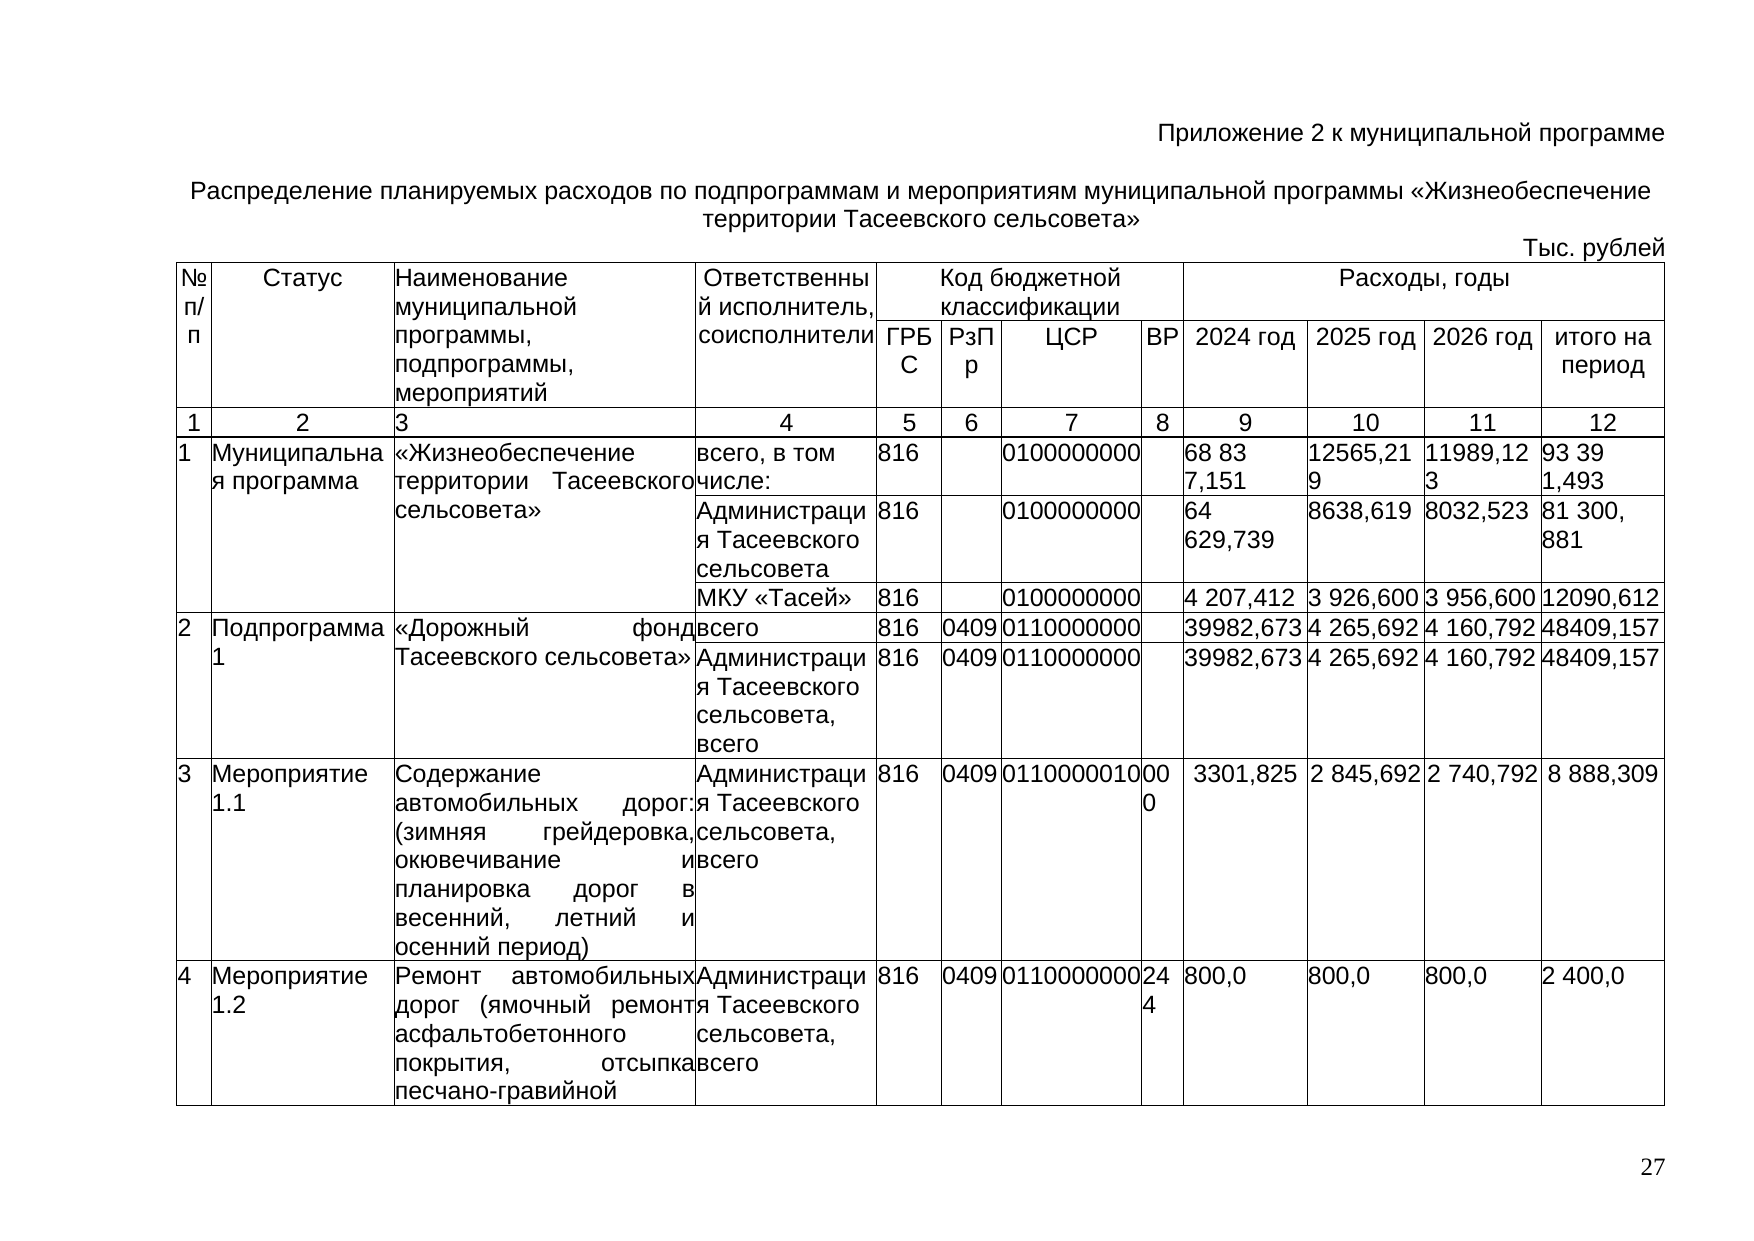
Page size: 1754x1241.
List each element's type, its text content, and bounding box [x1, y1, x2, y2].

table_cell итого на период [1542, 321, 1664, 407]
table_cell 2026 год [1425, 321, 1541, 407]
table_cell 816 [877, 613, 941, 642]
table_cell ЦСР [1002, 321, 1141, 407]
table_cell Мероприятие 1.2 [212, 961, 394, 1105]
table_cell 7 [1002, 408, 1141, 436]
table_cell [942, 583, 1001, 612]
table_cell [942, 496, 1001, 582]
table_cell 4 265,692 [1308, 613, 1424, 642]
table_cell 68 837,151 [1184, 438, 1307, 495]
table_cell 10 [1308, 408, 1424, 436]
table_cell 81 300,881 [1542, 496, 1664, 582]
table_cell ГРБС [877, 321, 941, 407]
table_cell 816 [877, 438, 941, 495]
table_cell 0100000000 [1002, 438, 1141, 495]
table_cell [696, 961, 876, 1105]
table_cell 4 207,412 [1184, 583, 1307, 612]
table_cell Администрация Тасеевского сельсовета [696, 496, 876, 582]
table_cell 8 888,309 [1542, 759, 1664, 960]
table_cell 12565,219 [1308, 438, 1424, 495]
table_cell 816 [877, 643, 941, 758]
table_cell 2024 год [1184, 321, 1307, 407]
table_cell 11989,123 [1425, 438, 1541, 495]
table_cell 64 629,739 [1184, 496, 1307, 582]
table_cell Подпрограмма 1 [212, 613, 394, 758]
table_header Статус [212, 263, 394, 407]
table_cell 48409,157 [1542, 613, 1664, 642]
table_cell 8638,619 [1308, 496, 1424, 582]
table_cell [942, 438, 1001, 495]
table_cell 0409 [942, 961, 1001, 1105]
table_cell 6 [942, 408, 1001, 436]
table_cell [1142, 496, 1183, 582]
table_cell 000 [1142, 759, 1183, 960]
table_cell 0409 [942, 759, 1001, 960]
table_cell 1 [177, 408, 211, 436]
table_cell 12 [1542, 408, 1664, 436]
table_cell 2025 год [1308, 321, 1424, 407]
table_cell 9 [1184, 408, 1307, 436]
table_cell 3 956,600 [1425, 583, 1541, 612]
table_cell 4 160,792 [1425, 643, 1541, 758]
table_header Ответственный исполнитель, соисполнители [696, 263, 876, 407]
table_cell 3301,825 [1184, 759, 1307, 960]
text Приложение 2 к муниципальной программе [177, 118, 1665, 147]
table_cell Администрация Тасеевского сельсовета, всего [696, 759, 876, 960]
table_cell 816 [877, 961, 941, 1105]
table_cell 816 [877, 759, 941, 960]
table_cell 93 391,493 [1542, 438, 1664, 495]
table_cell Муниципальная программа [212, 438, 394, 612]
table_cell всего [696, 613, 876, 642]
table_header Наименование муниципальной программы, подпрограммы, мероприятий [395, 263, 695, 407]
table_cell 5 [877, 408, 941, 436]
table_cell 8032,523 [1425, 496, 1541, 582]
table_cell 48409,157 [1542, 643, 1664, 758]
table_cell 39982,673 [1184, 643, 1307, 758]
table_cell 244 [1142, 961, 1183, 1105]
table_cell 800,0 [1308, 961, 1424, 1105]
table_cell РзПр [942, 321, 1001, 407]
table_cell МКУ «Тасей» [696, 583, 876, 612]
table_cell 4 [177, 961, 211, 1105]
table_cell [1142, 613, 1183, 642]
table_cell 0110000000 [1002, 643, 1141, 758]
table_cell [395, 961, 695, 1105]
table_cell 11 [1425, 408, 1541, 436]
table_header № п/п [177, 263, 211, 407]
table_cell 4 [696, 408, 876, 436]
table_cell 39982,673 [1184, 613, 1307, 642]
table_cell всего, в том числе: [696, 438, 876, 495]
table_header Расходы, годы [1184, 263, 1664, 320]
table_cell «Жизнеобеспечение территории Тасеевского сельсовета» [395, 438, 695, 612]
table_cell ВР [1142, 321, 1183, 407]
table_cell 816 [877, 583, 941, 612]
table_cell 0100000000 [1002, 583, 1141, 612]
text Тыс. рублей [177, 233, 1665, 262]
table_cell «Дорожный фонд Тасеевского сельсовета» [395, 613, 695, 758]
table_cell [1142, 438, 1183, 495]
table_cell 3 [177, 759, 211, 960]
table_cell 2 [212, 408, 394, 436]
table_cell 3 [395, 408, 695, 436]
table_cell 800,0 [1425, 961, 1541, 1105]
text Распределение планируемых расходов по подпрограммам и мероприятиям муниципальной программы «Жизнеобеспечение территории Тасеевского сельсовета» [177, 176, 1665, 233]
table_cell 4 265,692 [1308, 643, 1424, 758]
table_cell Мероприятие 1.1 [212, 759, 394, 960]
table_cell Содержание автомобильных дорог: (зимняя грейдеровка, окювечивание и планировка дорог в весенний, летний и осенний период) [395, 759, 695, 960]
table_cell 4 160,792 [1425, 613, 1541, 642]
table_cell 0110000010 [1002, 759, 1141, 960]
table_cell 2 [177, 613, 211, 758]
table_cell 3 926,600 [1308, 583, 1424, 612]
table_cell 8 [1142, 408, 1183, 436]
table_cell 2 400,0 [1542, 961, 1664, 1105]
table_cell 800,0 [1184, 961, 1307, 1105]
table_cell 0110000000 [1002, 613, 1141, 642]
table_cell 2 845,692 [1308, 759, 1424, 960]
table_cell 0409 [942, 613, 1001, 642]
table_cell 0110000000 [1002, 961, 1141, 1105]
table_cell [1142, 643, 1183, 758]
table_cell Администрация Тасеевского сельсовета, всего [696, 643, 876, 758]
table_cell 0409 [942, 643, 1001, 758]
table_cell 12090,612 [1542, 583, 1664, 612]
table_cell 2 740,792 [1425, 759, 1541, 960]
table_cell 1 [177, 438, 211, 612]
table_cell 816 [877, 496, 941, 582]
table_cell [1142, 583, 1183, 612]
table_header Код бюджетной классификации [877, 263, 1183, 320]
table_cell 0100000000 [1002, 496, 1141, 582]
